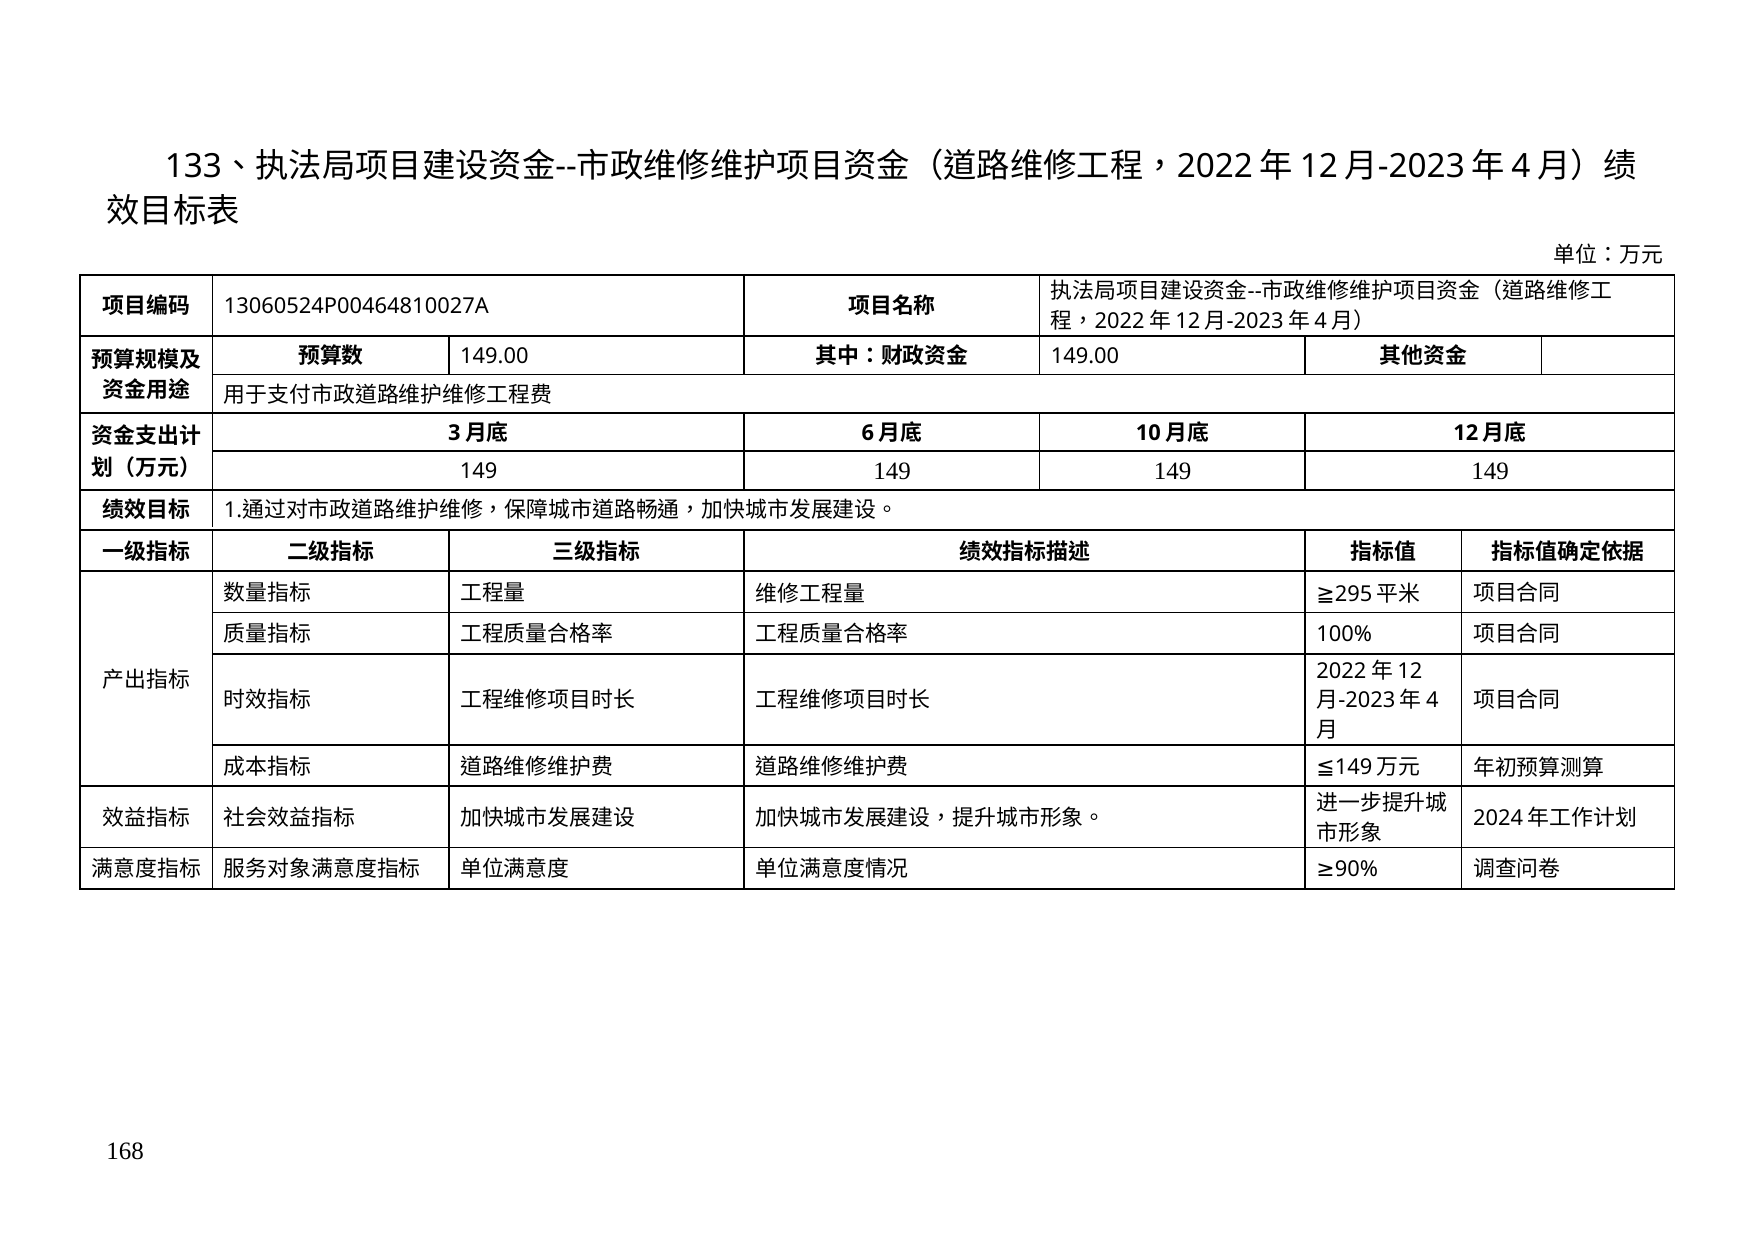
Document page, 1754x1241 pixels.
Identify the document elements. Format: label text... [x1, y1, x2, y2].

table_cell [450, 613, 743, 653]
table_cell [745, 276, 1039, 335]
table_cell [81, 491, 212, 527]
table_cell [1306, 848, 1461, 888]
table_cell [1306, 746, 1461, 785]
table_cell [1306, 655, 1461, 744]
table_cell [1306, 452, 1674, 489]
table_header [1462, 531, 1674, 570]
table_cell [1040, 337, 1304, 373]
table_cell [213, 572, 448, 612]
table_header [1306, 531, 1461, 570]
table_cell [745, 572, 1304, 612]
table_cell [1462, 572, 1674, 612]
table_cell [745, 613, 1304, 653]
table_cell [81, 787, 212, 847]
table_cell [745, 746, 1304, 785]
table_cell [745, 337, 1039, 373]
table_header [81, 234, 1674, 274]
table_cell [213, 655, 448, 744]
text 133、执法局项目建设资金--市政维修维护项目资金（道路维修工程，2022年12月-2023年4月）绩效目标表 [106, 142, 1648, 233]
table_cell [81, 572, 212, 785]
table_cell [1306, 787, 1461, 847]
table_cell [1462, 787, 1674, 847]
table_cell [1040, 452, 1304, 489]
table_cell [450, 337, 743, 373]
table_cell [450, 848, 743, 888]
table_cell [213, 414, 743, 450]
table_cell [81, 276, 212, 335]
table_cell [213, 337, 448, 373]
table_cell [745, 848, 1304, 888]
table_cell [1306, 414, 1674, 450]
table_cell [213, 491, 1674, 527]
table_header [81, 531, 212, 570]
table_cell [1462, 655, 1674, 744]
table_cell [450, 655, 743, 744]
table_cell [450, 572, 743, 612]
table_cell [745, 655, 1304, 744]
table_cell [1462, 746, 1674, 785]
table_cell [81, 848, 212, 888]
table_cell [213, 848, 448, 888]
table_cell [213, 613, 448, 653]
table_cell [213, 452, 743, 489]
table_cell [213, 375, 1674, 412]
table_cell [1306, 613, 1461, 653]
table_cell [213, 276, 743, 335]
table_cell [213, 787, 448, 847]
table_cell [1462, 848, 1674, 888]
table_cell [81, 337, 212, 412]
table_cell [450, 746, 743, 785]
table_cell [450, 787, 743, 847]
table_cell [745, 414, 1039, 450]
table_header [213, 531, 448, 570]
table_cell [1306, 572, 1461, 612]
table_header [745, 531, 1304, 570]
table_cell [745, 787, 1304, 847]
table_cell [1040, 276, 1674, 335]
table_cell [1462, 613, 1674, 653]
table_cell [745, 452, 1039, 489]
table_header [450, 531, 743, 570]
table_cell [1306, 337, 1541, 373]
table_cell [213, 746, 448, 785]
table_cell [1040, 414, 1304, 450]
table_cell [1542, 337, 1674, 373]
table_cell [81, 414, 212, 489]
